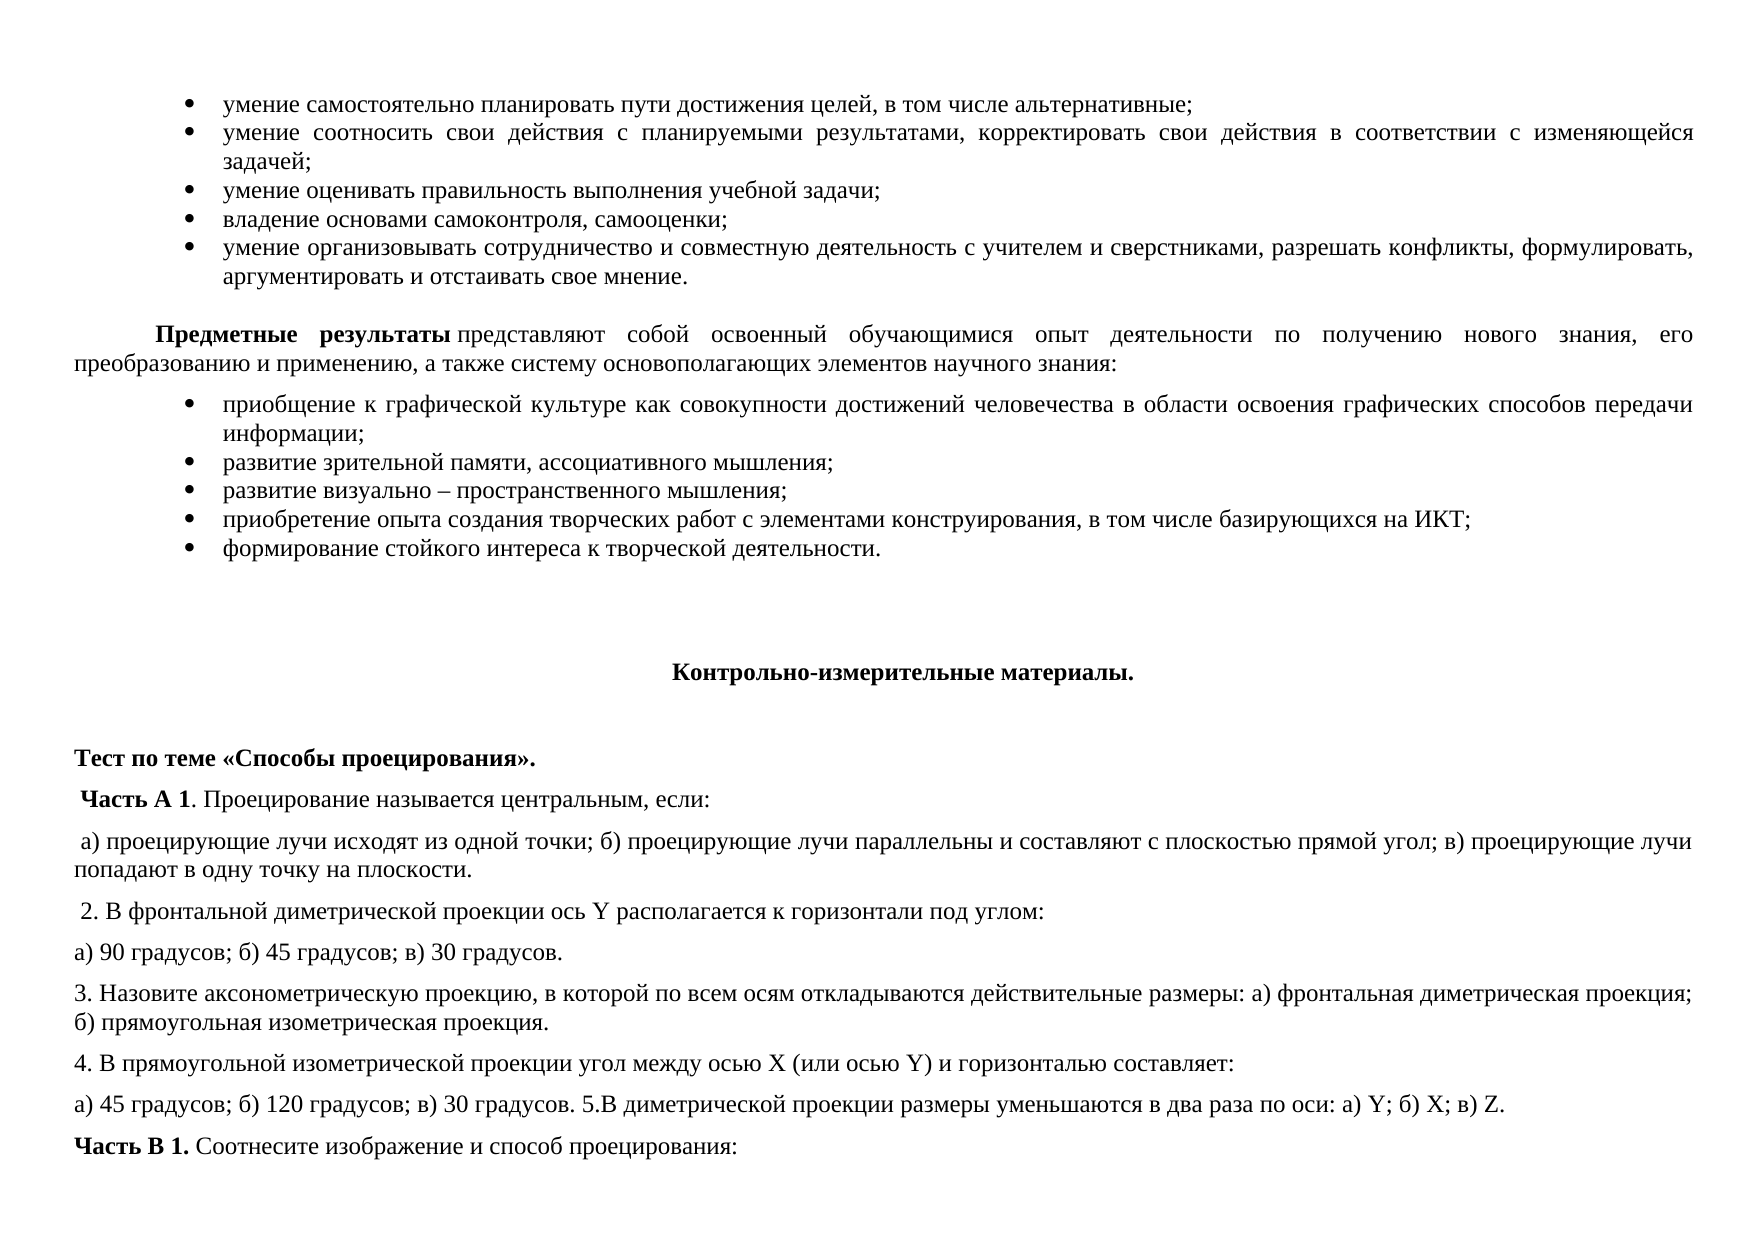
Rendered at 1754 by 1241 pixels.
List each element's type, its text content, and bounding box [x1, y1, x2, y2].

text а) 45 градусов; б) 120 градусов; в) 30 градусов. 5.В диметрической проекции размеры уменьшаются в два раза по оси: а) Y; б) Х; в) Z. [74, 1089, 1695, 1118]
text а) проецирующие лучи исходят из одной точки; б) проецирующие лучи параллельны и составляют с плоскостью прямой угол; в) проецирующие лучи попадают в одну точку на плоскости. [74, 826, 1695, 883]
list умение оценивать правильность выполнения учебной задачи; [185, 175, 1695, 204]
list приобщение к графической культуре как совокупности достижений человечества в области освоения графических способов передачи информации; [185, 389, 1695, 447]
list развитие зрительной памяти, ассоциативного мышления; [185, 447, 1695, 475]
list формирование стойкого интереса к творческой деятельности. [185, 533, 1695, 562]
text 4. В прямоугольной изометрической проекции угол между осью Х (или осью Y) и горизонталью составляет: [74, 1048, 1695, 1077]
list развитие визуально – пространственного мышления; [185, 475, 1695, 504]
list умение организовывать сотрудничество и совместную деятельность с учителем и сверстниками, разрешать конфликты, формулировать, аргументировать и отстаивать свое мнение. [185, 232, 1695, 290]
text Тест по теме «Способы проецирования». [74, 743, 1695, 772]
list владение основами самоконтроля, самооценки; [185, 204, 1695, 232]
text Часть А 1. Проецирование называется центральным, если: [74, 784, 1695, 813]
list умение соотносить свои действия с планируемыми результатами, корректировать свои действия в соответствии с изменяющейся задачей; [185, 117, 1695, 175]
text 3. Назовите аксонометрическую проекцию, в которой по всем осям откладываются действительные размеры: а) фронтальная диметрическая проекция; б) прямоугольная изометрическая проекция. [74, 978, 1695, 1036]
text Часть В 1. Соотнесите изображение и способ проецирования: [74, 1131, 1695, 1159]
list приобретение опыта создания творческих работ с элементами конструирования, в том числе базирующихся на ИКТ; [185, 504, 1695, 533]
text Контрольно-измерительные материалы. [111, 657, 1695, 685]
text а) 90 градусов; б) 45 градусов; в) 30 градусов. [74, 937, 1695, 966]
text Предметные результаты представляют собой освоенный обучающимися опыт деятельности по получению нового знания, его преобразованию и применению, а также систему основополагающих элементов научного знания: [74, 319, 1695, 377]
list умение самостоятельно планировать пути достижения целей, в том числе альтернативные; [185, 89, 1695, 117]
text 2. В фронтальной диметрической проекции ось Y располагается к горизонтали под углом: [74, 896, 1695, 924]
